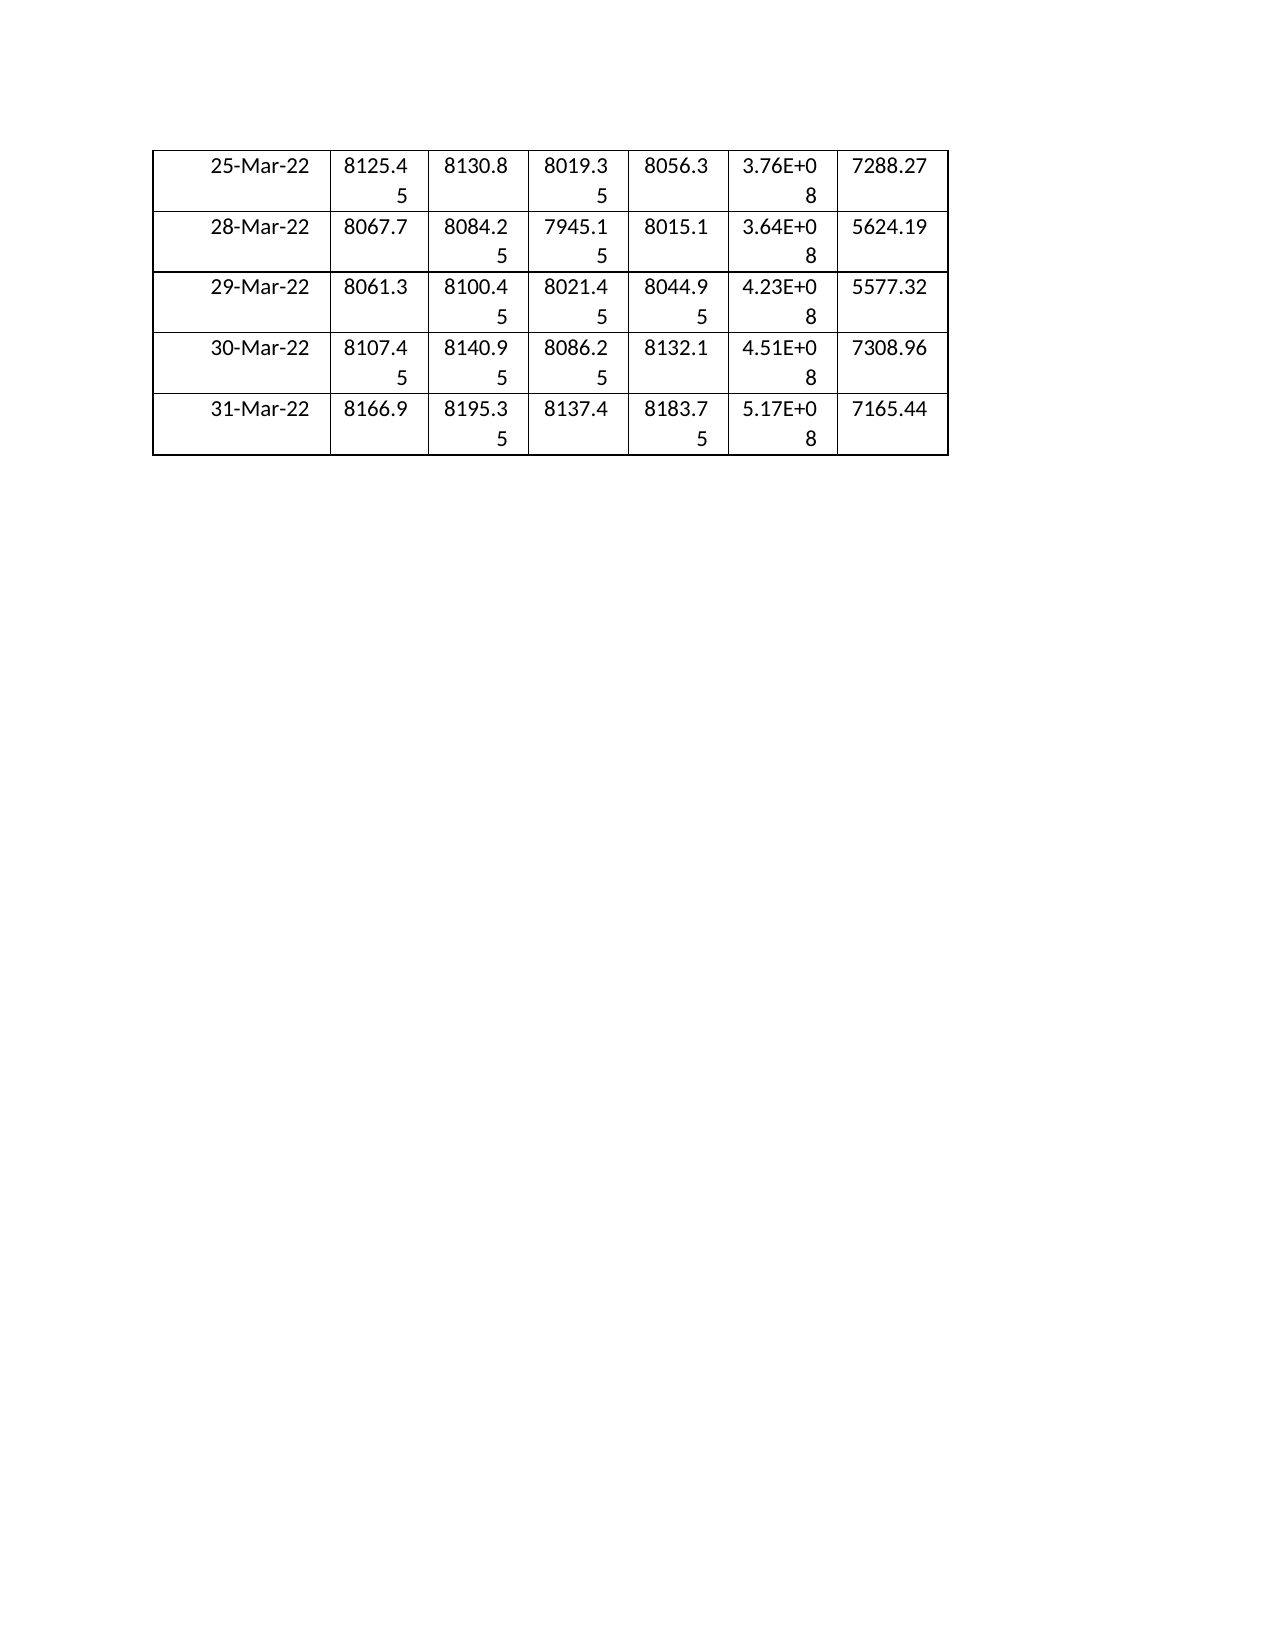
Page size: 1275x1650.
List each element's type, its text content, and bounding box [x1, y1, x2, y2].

table_cell 8137.4 [529, 394, 628, 454]
table_cell 8195.35 [429, 394, 528, 454]
table_cell 7288.27 [838, 151, 947, 211]
table_cell 25-Mar-22 [154, 151, 330, 211]
table_cell 8021.45 [529, 273, 628, 332]
table_cell 8183.75 [629, 394, 728, 454]
table_cell 8132.1 [629, 333, 728, 393]
table_cell 4.23E+08 [729, 273, 837, 332]
table_cell 5577.32 [838, 273, 947, 332]
table_cell 8166.9 [331, 394, 428, 454]
table_cell 8125.45 [331, 151, 428, 211]
table_cell 8019.35 [529, 151, 628, 211]
table_cell 28-Mar-22 [154, 212, 330, 271]
table_cell 8015.1 [629, 212, 728, 271]
table_cell 8107.45 [331, 333, 428, 393]
table_cell 8130.8 [429, 151, 528, 211]
table_cell 4.51E+08 [729, 333, 837, 393]
table_cell 30-Mar-22 [154, 333, 330, 393]
table_cell 8086.25 [529, 333, 628, 393]
table_cell 8067.7 [331, 212, 428, 271]
table_cell 7945.15 [529, 212, 628, 271]
table_cell 8061.3 [331, 273, 428, 332]
table_cell 31-Mar-22 [154, 394, 330, 454]
table_cell 8084.25 [429, 212, 528, 271]
table_cell 8140.95 [429, 333, 528, 393]
table_cell 5624.19 [838, 212, 947, 271]
table_cell 3.76E+08 [729, 151, 837, 211]
table_cell 7308.96 [838, 333, 947, 393]
table_cell 8044.95 [629, 273, 728, 332]
table_cell 8100.45 [429, 273, 528, 332]
table_cell 29-Mar-22 [154, 273, 330, 332]
table_cell 3.64E+08 [729, 212, 837, 271]
table_cell 5.17E+08 [729, 394, 837, 454]
table_cell 8056.3 [629, 151, 728, 211]
table_cell 7165.44 [838, 394, 947, 454]
